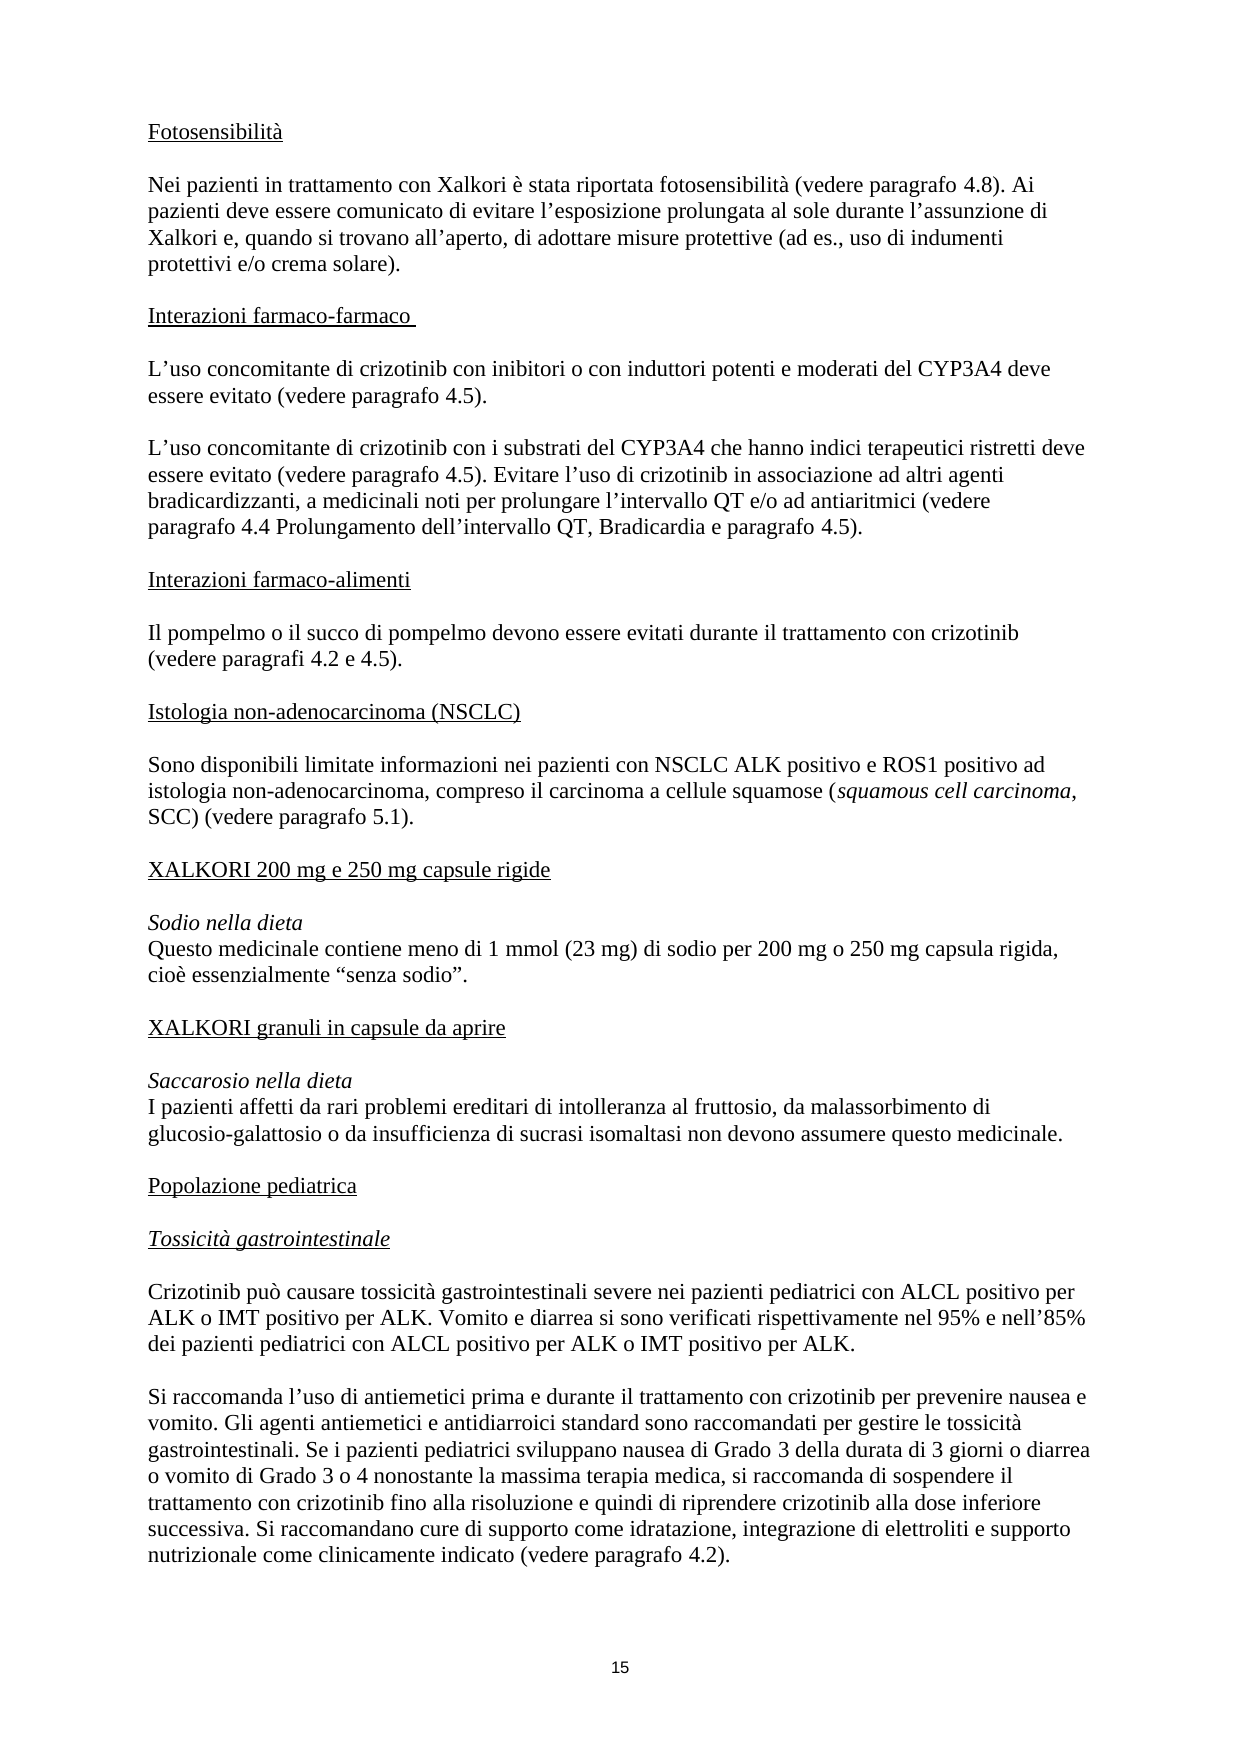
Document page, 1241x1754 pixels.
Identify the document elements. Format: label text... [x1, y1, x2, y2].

text Questo medicinale contiene meno di 1 mmol (23 mg) di sodio per 200 mg o 250 mg capsula rigida, cioè essenzialmente “senza sodio”. [148, 935, 1093, 988]
text I pazienti affetti da rari problemi ereditari di intolleranza al fruttosio, da malassorbimento di glucosio-galattosio o da insufficienza di sucrasi isomaltasi non devono assumere questo medicinale. [148, 1093, 1093, 1146]
text Nei pazienti in trattamento con Xalkori è stata riportata fotosensibilità (vedere paragrafo 4.8). Ai pazienti deve essere comunicato di evitare l’esposizione prolungata al sole durante l’assunzione di Xalkori e, quando si trovano all’aperto, di adottare misure protettive (ad es., uso di indumenti protettivi e/o crema solare). [148, 171, 1093, 276]
text Sodio nella dieta [148, 909, 1093, 935]
text Saccarosio nella dieta [148, 1067, 1093, 1093]
text XALKORI granuli in capsule da aprire [148, 1014, 1093, 1041]
text Crizotinib può causare tossicità gastrointestinali severe nei pazienti pediatrici con ALCL positivo per ALK o IMT positivo per ALK. Vomito e diarrea si sono verificati rispettivamente nel 95% e nell’85% dei pazienti pediatrici con ALCL positivo per ALK o IMT positivo per ALK. [148, 1278, 1093, 1357]
text Interazioni farmaco-farmaco L’uso concomitante di crizotinib con inibitori o con induttori potenti e moderati del CYP3A4 deve essere evitato (vedere paragrafo 4.5). [148, 303, 1093, 408]
text Popolazione pediatrica [148, 1172, 1093, 1199]
text Tossicità gastrointestinale [148, 1225, 1093, 1251]
text Il pompelmo o il succo di pompelmo devono essere evitati durante il trattamento con crizotinib (vedere paragrafi 4.2 e 4.5). [148, 619, 1093, 672]
text L’uso concomitante di crizotinib con i substrati del CYP3A4 che hanno indici terapeutici ristretti deve essere evitato (vedere paragrafo 4.5). Evitare l’uso di crizotinib in associazione ad altri agenti bradicardizzanti, a medicinali noti per prolungare l’intervallo QT e/o ad antiaritmici (vedere paragrafo 4.4 Prolungamento dell’intervallo QT, Bradicardia e paragrafo 4.5). [148, 434, 1093, 540]
text Istologia non-adenocarcinoma (NSCLC) [148, 698, 1093, 724]
text Sono disponibili limitate informazioni nei pazienti con NSCLC ALK positivo e ROS1 positivo ad istologia non-adenocarcinoma, compreso il carcinoma a cellule squamose (squamous cell carcinoma, SCC) (vedere paragrafo 5.1). [148, 751, 1093, 830]
text Si raccomanda l’uso di antiemetici prima e durante il trattamento con crizotinib per prevenire nausea e vomito. Gli agenti antiemetici e antidiarroici standard sono raccomandati per gestire le tossicità gastrointestinali. Se i pazienti pediatrici sviluppano nausea di Grado 3 della durata di 3 giorni o diarrea o vomito di Grado 3 o 4 nonostante la massima terapia medica, si raccomanda di sospendere il trattamento con crizotinib fino alla risoluzione e quindi di riprendere crizotinib alla dose inferiore successiva. Si raccomandano cure di supporto come idratazione, integrazione di elettroliti e supporto nutrizionale come clinicamente indicato (vedere paragrafo 4.2). [148, 1383, 1093, 1568]
text Fotosensibilità [148, 118, 1093, 144]
text XALKORI 200 mg e 250 mg capsule rigide [148, 856, 1093, 882]
text Interazioni farmaco-alimenti [148, 566, 1093, 592]
